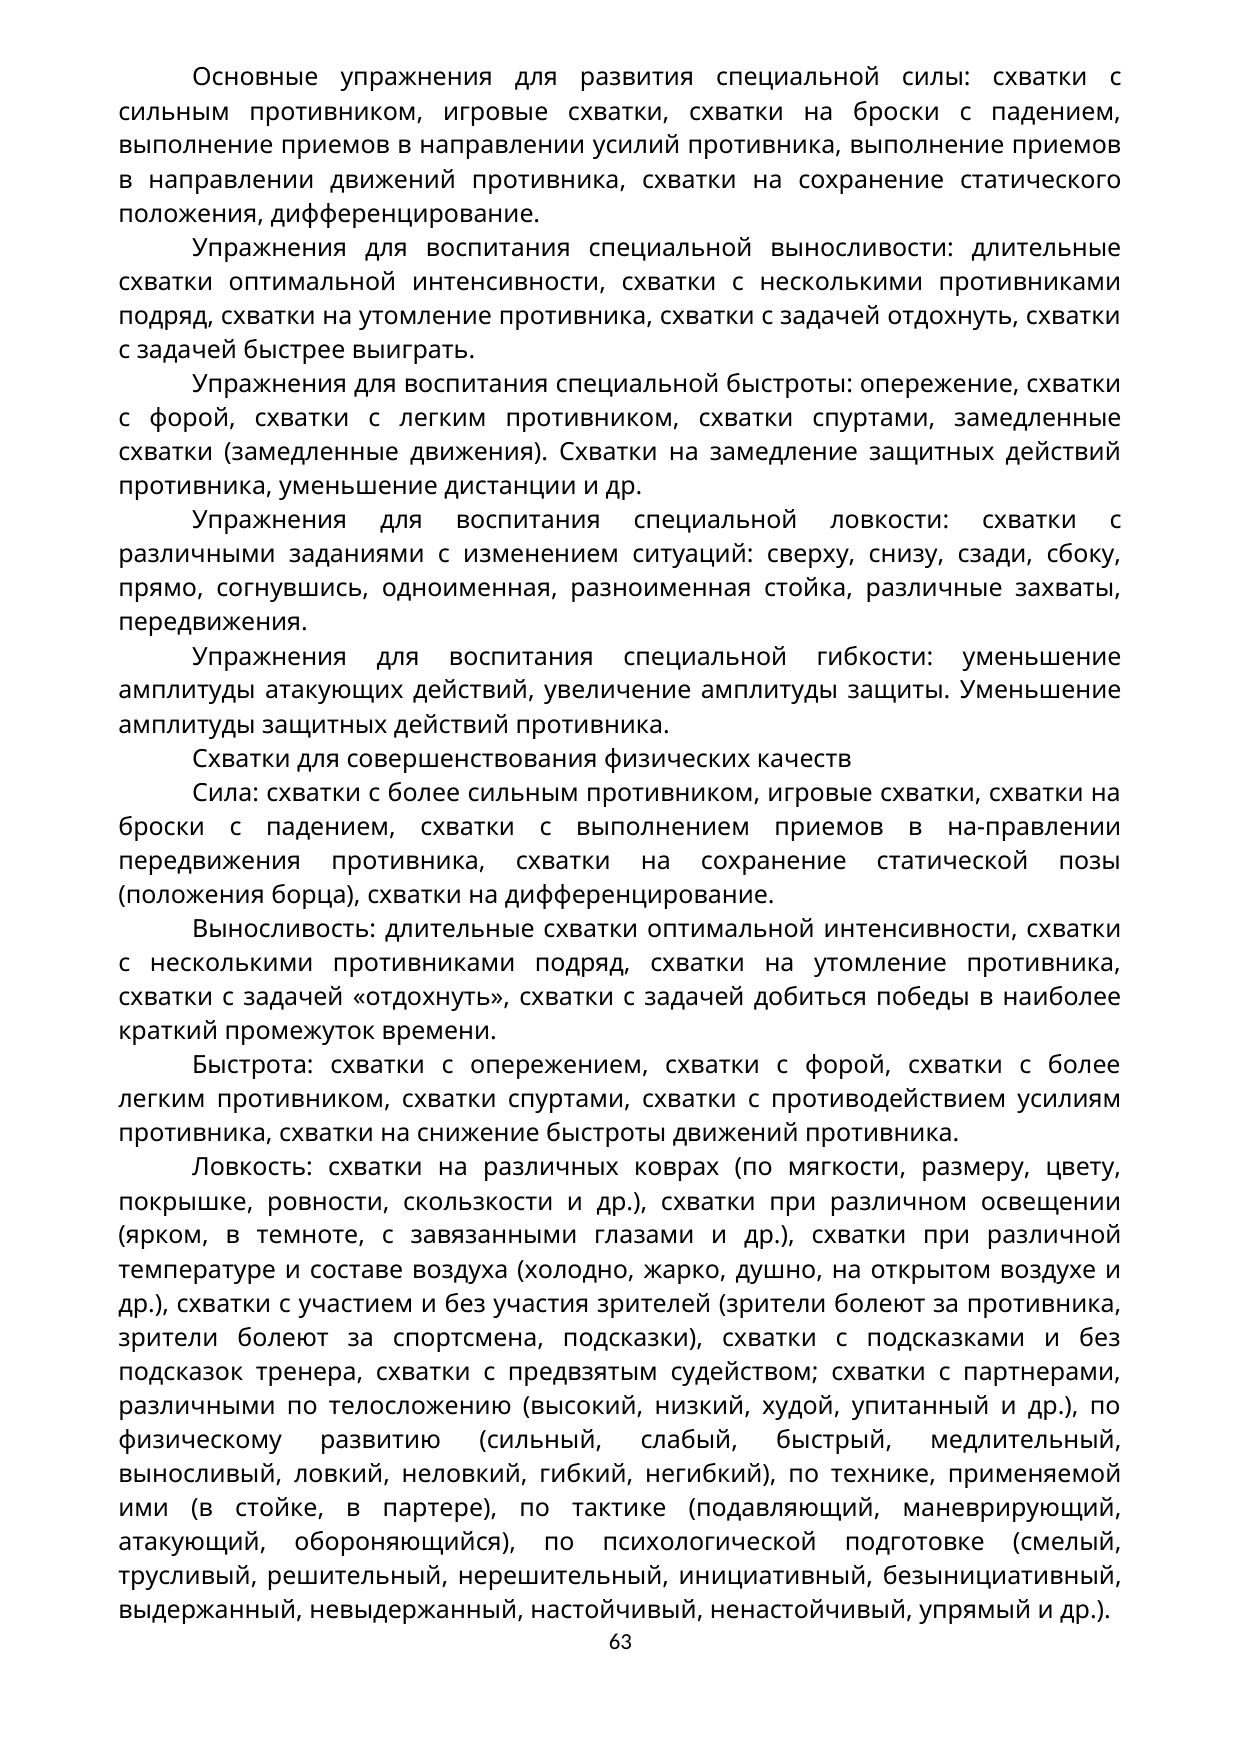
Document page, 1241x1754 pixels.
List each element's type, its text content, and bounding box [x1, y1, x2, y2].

text Упражнения для воспитания специальной гибкости: уменьшение амплитуды атакующих действий, увеличение амплитуды защиты. Уменьшение амплитуды защитных действий противника. [118, 638, 1122, 740]
text Упражнения для воспитания специальной выносливости: длительные схватки оптимальной интенсивности, схватки с несколькими противниками подряд, схватки на утомление противника, схватки с задачей отдохнуть, схватки с задачей быстрее выиграть. [118, 229, 1122, 366]
text Ловкость: схватки на различных коврах (по мягкости, размеру, цвету, покрышке, ровности, скользкости и др.), схватки при различном освещении (ярком, в темноте, с завязанными глазами и др.), схватки при различной температуре и составе воздуха (холодно, жарко, душно, на открытом воздухе и др.), схватки с участием и без участия зрителей (зрители болеют за противника, зрители болеют за спортсмена, подсказки), схватки с подсказками и без подсказок тренера, схватки с предвзятым судейством; схватки с партнерами, различными по телосложению (высокий, низкий, худой, упитанный и др.), по физическому развитию (сильный, слабый, быстрый, медлительный, выносливый, ловкий, неловкий, гибкий, негибкий), по технике, применяемой ими (в стойке, в партере), по тактике (подавляющий, маневрирующий, атакующий, обороняющийся), по психологической подготовке (смелый, трусливый, решительный, нерешительный, инициативный, безынициативный, выдержанный, невыдержанный, настойчивый, ненастойчивый, упрямый и др.). [118, 1149, 1122, 1626]
text Схватки для совершенствования физических качеств [118, 740, 1122, 774]
text Упражнения для воспитания специальной ловкости: схватки с различными заданиями с изменением ситуаций: сверху, снизу, сзади, сбоку, прямо, согнувшись, одноименная, разноименная стойка, различные захваты, передвижения. [118, 502, 1122, 638]
text Выносливость: длительные схватки оптимальной интенсивности, схватки с несколькими противниками подряд, схватки на утомление противника, схватки с задачей «отдохнуть», схватки с задачей добиться победы в наиболее краткий промежуток времени. [118, 911, 1122, 1047]
text Основные упражнения для развития специальной силы: схватки с сильным противником, игровые схватки, схватки на броски с падением, выполнение приемов в направлении усилий противника, выполнение приемов в направлении движений противника, схватки на сохранение статического положения, дифференцирование. [118, 59, 1122, 229]
text Упражнения для воспитания специальной быстроты: опережение, схватки с форой, схватки с легким противником, схватки спуртами, замедленные схватки (замедленные движения). Схватки на замедление защитных действий противника, уменьшение дистанции и др. [118, 366, 1122, 502]
text Сила: схватки с более сильным противником, игровые схватки, схватки на броски с падением, схватки с выполнением приемов в на-правлении передвижения противника, схватки на сохранение статической позы (положения борца), схватки на дифференцирование. [118, 774, 1122, 911]
text Быстрота: схватки с опережением, схватки с форой, схватки с более легким противником, схватки спуртами, схватки с противодействием усилиям противника, схватки на снижение быстроты движений противника. [118, 1047, 1122, 1149]
